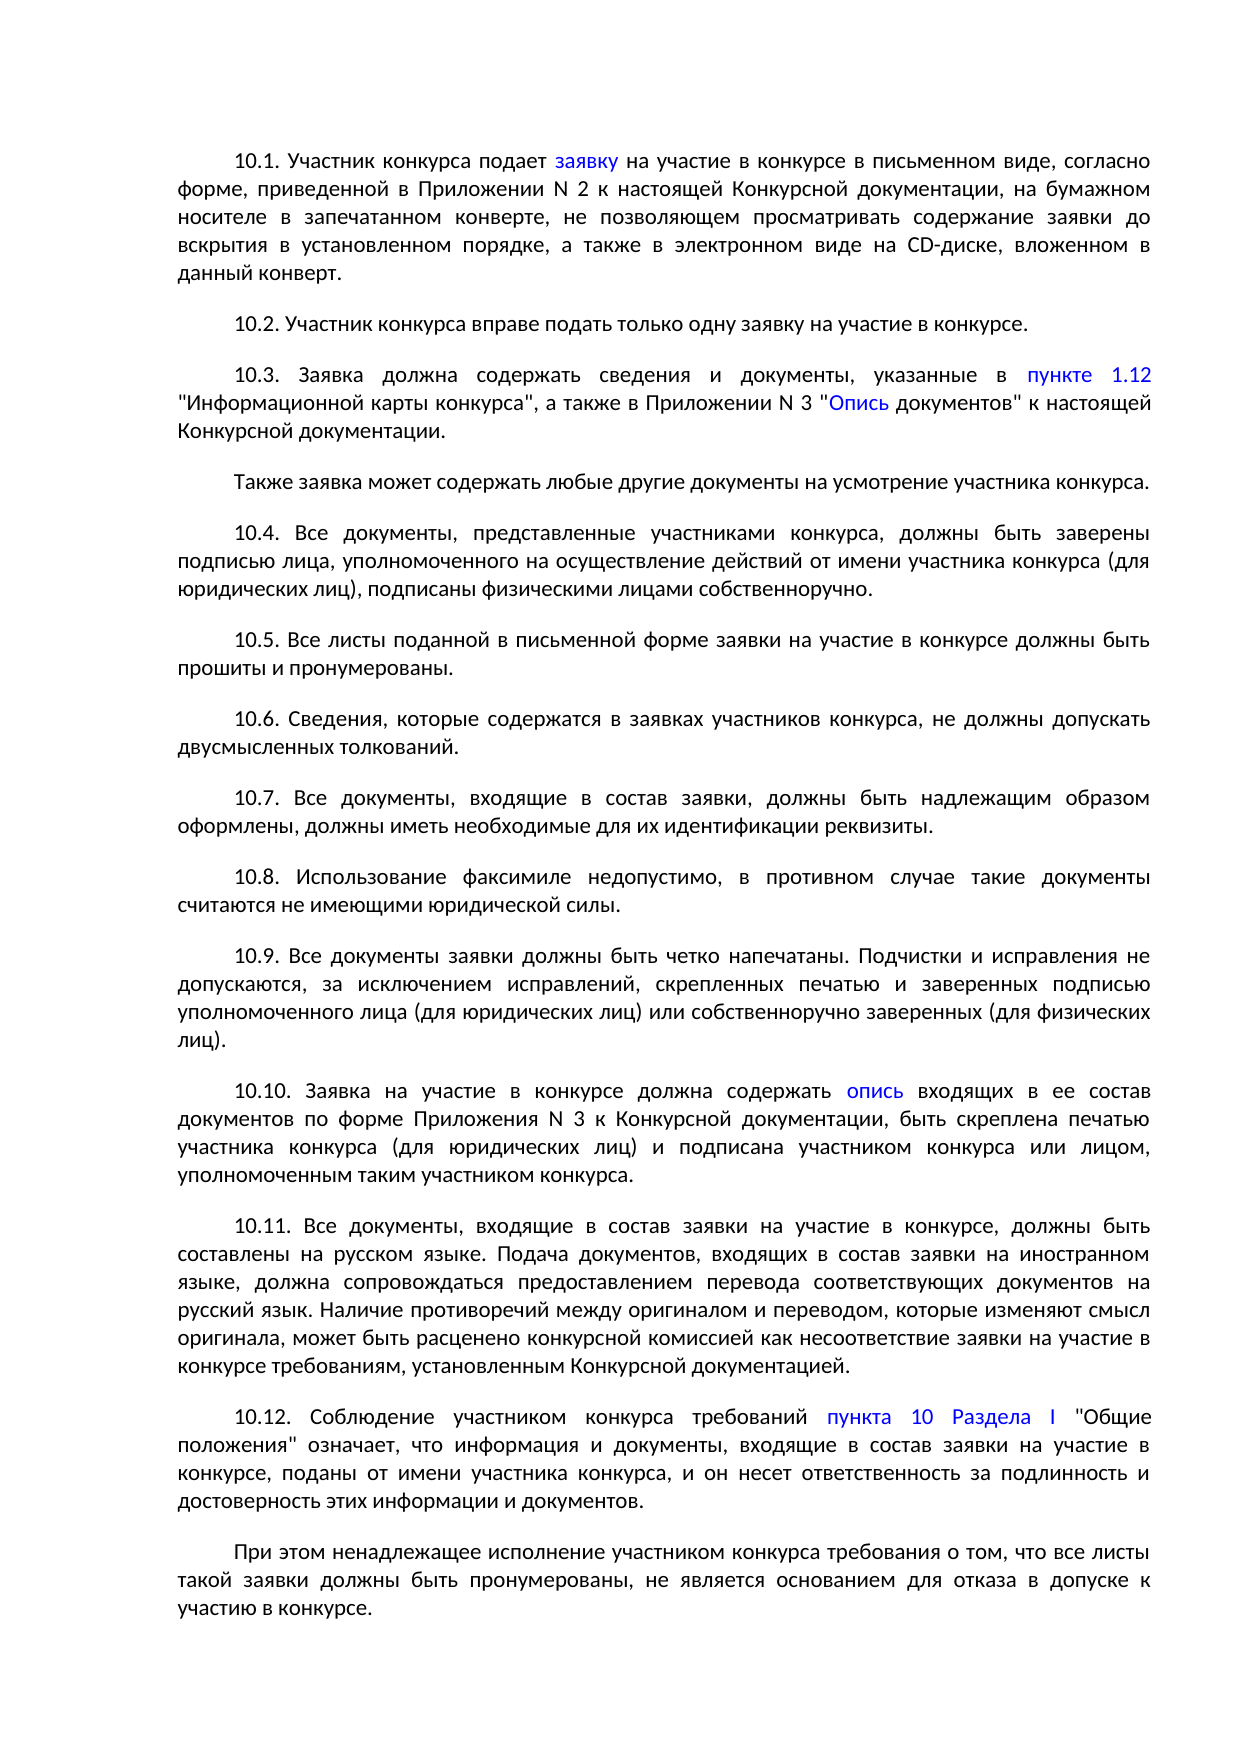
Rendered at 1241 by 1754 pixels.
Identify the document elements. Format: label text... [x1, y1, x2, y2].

text 10.12. Соблюдение участником конкурса требований пункта 10 Раздела I "Общие положения" означает, что информация и документы, входящие в состав заявки на участие в конкурсе, поданы от имени участника конкурса, и он несет ответственность за подлинность и достоверность этих информации и документов. [177, 1402, 1152, 1514]
text 10.9. Все документы заявки должны быть четко напечатаны. Подчистки и исправления не допускаются, за исключением исправлений, скрепленных печатью и заверенных подписью уполномоченного лица (для юридических лиц) или собственноручно заверенных (для физических лиц). [177, 941, 1152, 1053]
text 10.8. Использование факсимиле недопустимо, в противном случае такие документы считаются не имеющими юридической силы. [177, 862, 1152, 918]
text 10.7. Все документы, входящие в состав заявки, должны быть надлежащим образом оформлены, должны иметь необходимые для их идентификации реквизиты. [177, 783, 1152, 839]
text 10.10. Заявка на участие в конкурсе должна содержать опись входящих в ее состав документов по форме Приложения N 3 к Конкурсной документации, быть скреплена печатью участника конкурса (для юридических лиц) и подписана участником конкурса или лицом, уполномоченным таким участником конкурса. [177, 1076, 1152, 1188]
text 10.6. Сведения, которые содержатся в заявках участников конкурса, не должны допускать двусмысленных толкований. [177, 704, 1152, 760]
text 10.4. Все документы, представленные участниками конкурса, должны быть заверены подписью лица, уполномоченного на осуществление действий от имени участника конкурса (для юридических лиц), подписаны физическими лицами собственноручно. [177, 518, 1152, 602]
text 10.5. Все листы поданной в письменной форме заявки на участие в конкурсе должны быть прошиты и пронумерованы. [177, 625, 1152, 681]
text 10.11. Все документы, входящие в состав заявки на участие в конкурсе, должны быть составлены на русском языке. Подача документов, входящих в состав заявки на иностранном языке, должна сопровождаться предоставлением перевода соответствующих документов на русский язык. Наличие противоречий между оригиналом и переводом, которые изменяют смысл оригинала, может быть расценено конкурсной комиссией как несоответствие заявки на участие в конкурсе требованиям, установленным Конкурсной документацией. [177, 1211, 1152, 1379]
text 10.3. Заявка должна содержать сведения и документы, указанные в пункте 1.12 "Информационной карты конкурса", а также в Приложении N 3 "Опись документов" к настоящей Конкурсной документации. [177, 360, 1152, 444]
text При этом ненадлежащее исполнение участником конкурса требования о том, что все листы такой заявки должны быть пронумерованы, не является основанием для отказа в допуске к участию в конкурсе. [177, 1537, 1152, 1621]
text Также заявка может содержать любые другие документы на усмотрение участника конкурса. [177, 467, 1152, 495]
text 10.2. Участник конкурса вправе подать только одну заявку на участие в конкурсе. [177, 309, 1152, 337]
text 10.1. Участник конкурса подает заявку на участие в конкурсе в письменном виде, согласно форме, приведенной в Приложении N 2 к настоящей Конкурсной документации, на бумажном носителе в запечатанном конверте, не позволяющем просматривать содержание заявки до вскрытия в установленном порядке, а также в электронном виде на CD-диске, вложенном в данный конверт. [177, 146, 1152, 286]
